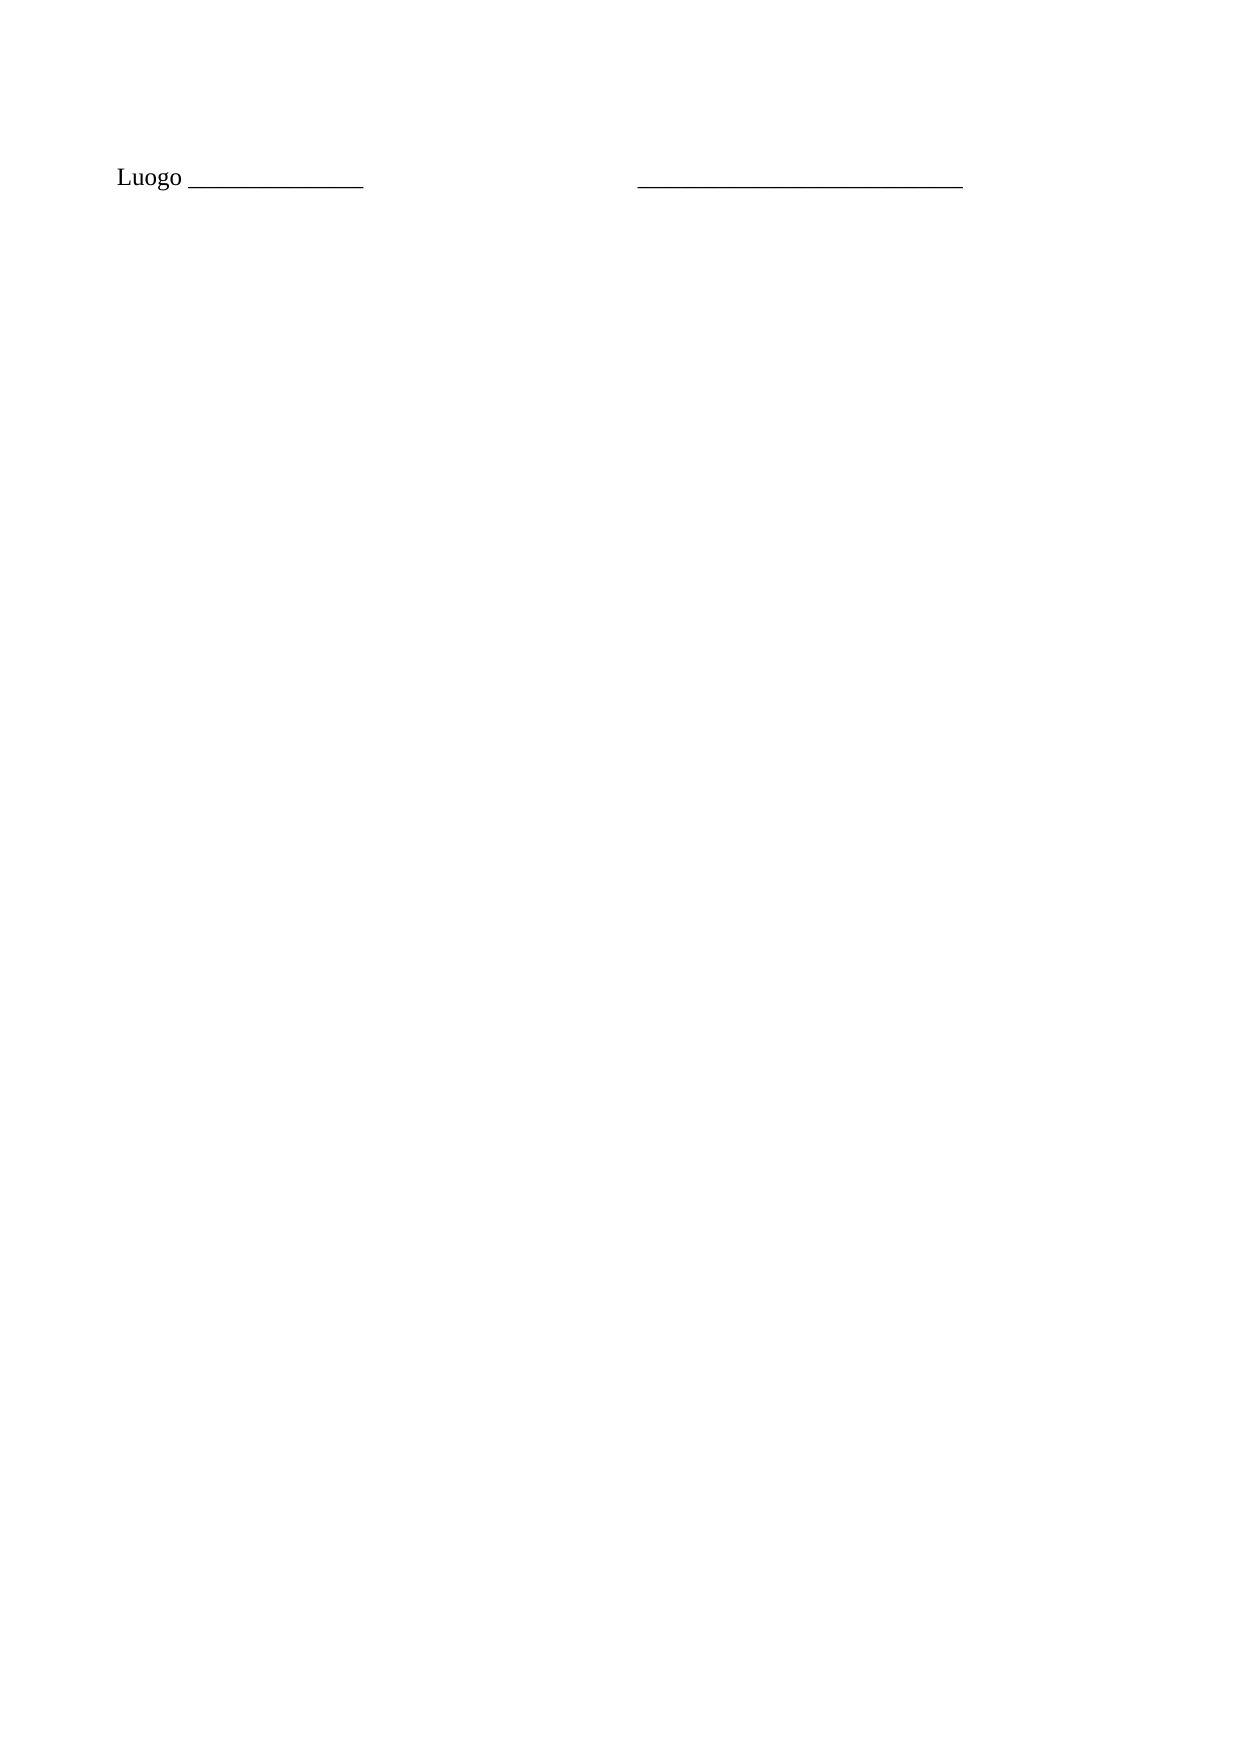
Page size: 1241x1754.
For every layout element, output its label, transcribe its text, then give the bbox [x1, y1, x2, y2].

subtitle Luogo ______________ __________________________ [117, 162, 1092, 191]
